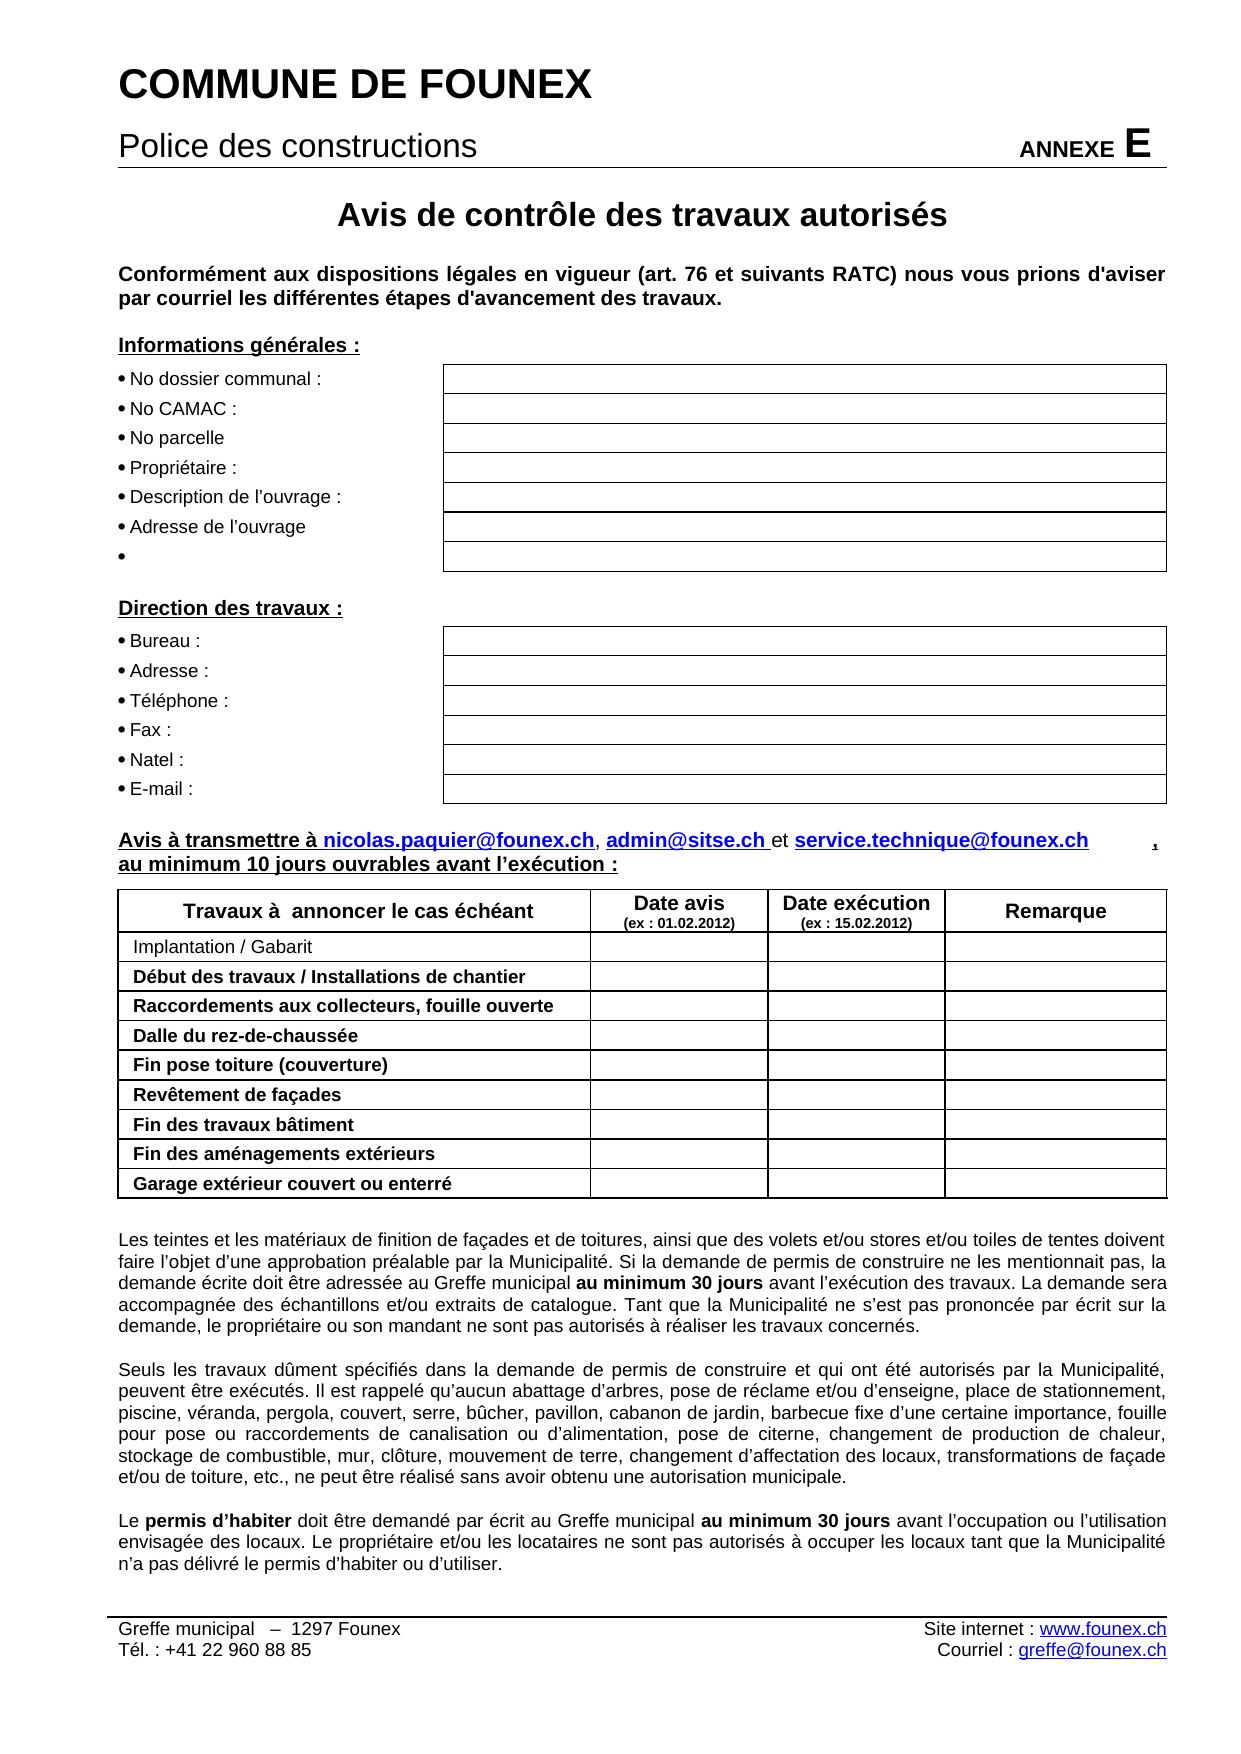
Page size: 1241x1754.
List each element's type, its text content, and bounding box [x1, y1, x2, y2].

table_cell Téléphone : [118, 685, 443, 714]
table_cell [591, 1169, 767, 1197]
table_cell [591, 1110, 767, 1138]
table_cell [769, 933, 944, 961]
table_cell [946, 1021, 1166, 1049]
table_header [444, 365, 1166, 393]
table_header Travaux à annoncer le cas échéant [119, 890, 590, 931]
text Informations générales : [118, 333, 1167, 357]
text Le permis d’habiter doit être demandé par écrit au Greffe municipal au minimum 30 jours avant l’occupation ou l’utilisation envisagée des locaux. Le propriétaire et/ou les locataires ne sont pas autorisés à occuper les locaux tant que la Municipalité n’a pas délivré le permis d’habiter ou d’utiliser. [118, 1509, 1167, 1574]
table_cell [591, 1021, 767, 1049]
table_cell [444, 542, 1166, 571]
table_cell [444, 686, 1166, 714]
table_cell [591, 933, 767, 961]
table_cell [946, 1081, 1166, 1108]
table_cell [444, 483, 1166, 511]
table_cell [769, 1140, 944, 1168]
table_header Date exécution (ex : 15.02.2012) [769, 890, 944, 931]
table_cell Natel : [118, 744, 443, 774]
text Conformément aux dispositions légales en vigueur (art. 76 et suivants RATC) nous vous prions d'aviser par courriel les différentes étapes d'avancement des travaux. [118, 261, 1167, 309]
text Seuls les travaux dûment spécifiés dans la demande de permis de construire et qui ont été autorisés par la Municipalité, peuvent être exécutés. Il est rappelé qu’aucun abattage d’arbres, pose de réclame et/ou d’enseigne, place de stationnement, piscine, véranda, pergola, couvert, serre, bûcher, pavillon, cabanon de jardin, barbecue fixe d’une certaine importance, fouille pour pose ou raccordements de canalisation ou d’alimentation, pose de citerne, changement de production de chaleur, stockage de combustible, mur, clôture, mouvement de terre, changement d’affectation des locaux, transformations de façade et/ou de toiture, etc., ne peut être réalisé sans avoir obtenu une autorisation municipale. [118, 1358, 1167, 1488]
table_cell [769, 1051, 944, 1079]
table_cell [946, 1169, 1166, 1197]
table_header Date avis (ex : 01.02.2012) [591, 890, 767, 931]
table_cell [946, 1110, 1166, 1138]
table_cell Fax : [118, 715, 443, 744]
table_cell [946, 962, 1166, 990]
table_cell Début des travaux / Installations de chantier [119, 962, 590, 990]
table_cell [946, 1140, 1166, 1168]
table_cell [769, 1021, 944, 1049]
table_cell [769, 1169, 944, 1197]
table_cell Implantation / Gabarit [119, 933, 590, 961]
table_cell Adresse : [118, 655, 443, 685]
table_cell [444, 716, 1166, 744]
text Les teintes et les matériaux de finition de façades et de toitures, ainsi que des volets et/ou stores et/ou toiles de tentes doivent faire l’objet d’une approbation préalable par la Municipalité. Si la demande de permis de construire ne les mentionnait pas, la demande écrite doit être adressée au Greffe municipal au minimum 30 jours avant l’exécution des travaux. La demande sera accompagnée des échantillons et/ou extraits de catalogue. Tant que la Municipalité ne s’est pas prononcée par écrit sur la demande, le propriétaire ou son mandant ne sont pas autorisés à réaliser les travaux concernés. [118, 1229, 1167, 1337]
table_cell [591, 1051, 767, 1079]
text Direction des travaux : [118, 596, 1167, 619]
table_cell [444, 656, 1166, 685]
table_header No dossier communal : [118, 364, 443, 393]
table_cell [591, 1081, 767, 1108]
table_cell [769, 992, 944, 1020]
table_cell [444, 394, 1166, 423]
table_cell Dalle du rez-de-chaussée [119, 1021, 590, 1049]
table_cell [444, 745, 1166, 774]
text Avis à transmettre à nicolas.paquier@founex.ch, admin@sitse.ch et service.technique@founex.ch , au minimum 10 jours ouvrables avant l’exécution : [118, 828, 1167, 876]
table_cell No parcelle [118, 423, 443, 452]
table_cell E-mail : [118, 774, 443, 803]
table_cell Fin pose toiture (couverture) [119, 1051, 590, 1079]
table_cell [946, 1051, 1166, 1079]
table_cell Fin des aménagements extérieurs [119, 1140, 590, 1168]
table_cell Garage extérieur couvert ou enterré [119, 1169, 590, 1197]
table_cell [444, 513, 1166, 541]
table_cell [769, 1110, 944, 1138]
text Avis de contrôle des travaux autorisés [118, 194, 1167, 233]
table_cell Revêtement de façades [119, 1081, 590, 1108]
table_cell [118, 541, 443, 571]
table_cell [946, 992, 1166, 1020]
table_cell [444, 424, 1166, 452]
table_cell [591, 992, 767, 1020]
table_cell Description de l’ouvrage : [118, 482, 443, 511]
table_cell Adresse de l’ouvrage [118, 511, 443, 541]
table_cell [591, 962, 767, 990]
table_cell [769, 1081, 944, 1108]
table_cell [946, 933, 1166, 961]
table_cell No CAMAC : [118, 393, 443, 423]
table_cell [444, 453, 1166, 482]
table_header [444, 627, 1166, 655]
table_cell Fin des travaux bâtiment [119, 1110, 590, 1138]
table_header Remarque [946, 890, 1166, 931]
table_header Bureau : [118, 626, 443, 655]
table_cell [444, 775, 1166, 803]
table_cell Raccordements aux collecteurs, fouille ouverte [119, 992, 590, 1020]
table_cell Propriétaire : [118, 452, 443, 482]
table_cell [591, 1140, 767, 1168]
table_cell [769, 962, 944, 990]
